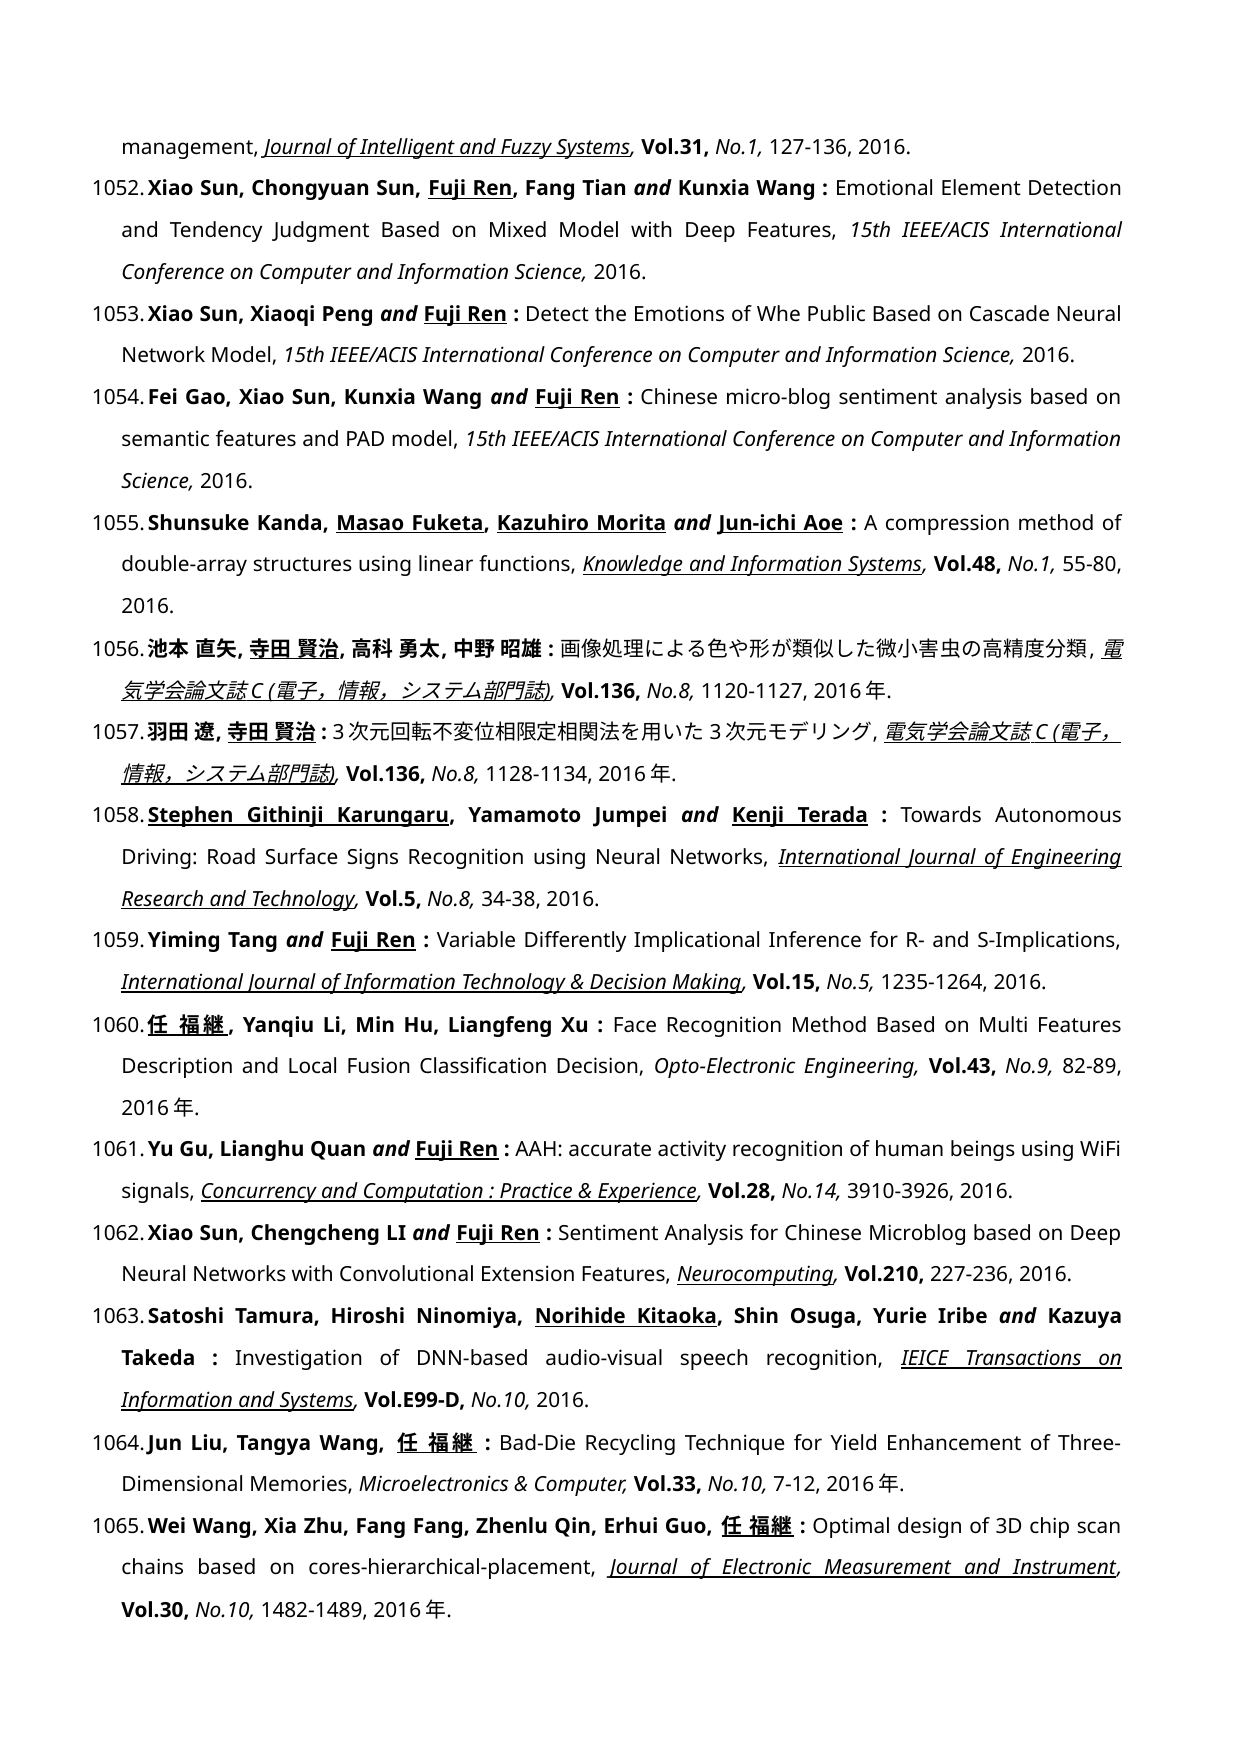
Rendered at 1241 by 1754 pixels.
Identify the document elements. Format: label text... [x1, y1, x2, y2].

list Jun Liu, Tangya Wang, 任 福継 : Bad-Die Recycling Technique for Yield Enhancement of Three-Dimensional Memories, Microelectronics & Computer, Vol.33, No.10, 7-12, 2016年. [92, 1420, 1122, 1503]
list 任 福継, Yanqiu Li, Min Hu, Liangfeng Xu : Face Recognition Method Based on Multi Features Description and Local Fusion Classification Decision, Opto-Electronic Engineering, Vol.43, No.9, 82-89, 2016年. [92, 1002, 1122, 1128]
list Wei Wang, Xia Zhu, Fang Fang, Zhenlu Qin, Erhui Guo, 任 福継 : Optimal design of 3D chip scan chains based on cores-hierarchical-placement, Journal of Electronic Measurement and Instrument, Vol.30, No.10, 1482-1489, 2016年. [92, 1503, 1122, 1629]
list Xiao Sun, Chengcheng LI and Fuji Ren : Sentiment Analysis for Chinese Microblog based on Deep Neural Networks with Convolutional Extension Features, Neurocomputing, Vol.210, 227-236, 2016. [92, 1211, 1122, 1295]
list Shunsuke Kanda, Masao Fuketa, Kazuhiro Morita and Jun-ichi Aoe : A compression method of double-array structures using linear functions, Knowledge and Information Systems, Vol.48, No.1, 55-80, 2016. [92, 501, 1122, 626]
list Xiao Sun, Chongyuan Sun, Fuji Ren, Fang Tian and Kunxia Wang : Emotional Element Detection and Tendency Judgment Based on Mixed Model with Deep Features, 15th IEEE/ACIS International Conference on Computer and Information Science, 2016. [92, 167, 1122, 292]
list Xiao Sun, Xiaoqi Peng and Fuji Ren : Detect the Emotions of Whe Public Based on Cascade Neural Network Model, 15th IEEE/ACIS International Conference on Computer and Information Science, 2016. [92, 292, 1122, 376]
list Fei Gao, Xiao Sun, Kunxia Wang and Fuji Ren : Chinese micro-blog sentiment analysis based on semantic features and PAD model, 15th IEEE/ACIS International Conference on Computer and Information Science, 2016. [92, 376, 1122, 501]
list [92, 125, 1122, 167]
list 池本 直矢, 寺田 賢治, 高科 勇太, 中野 昭雄 : 画像処理による色や形が類似した微小害虫の高精度分類, 電気学会論文誌C (電子，情報，システム部門誌), Vol.136, No.8, 1120-1127, 2016年. [92, 626, 1122, 710]
list Stephen Githinji Karungaru, Yamamoto Jumpei and Kenji Terada : Towards Autonomous Driving: Road Surface Signs Recognition using Neural Networks, International Journal of Engineering Research and Technology, Vol.5, No.8, 34-38, 2016. [92, 793, 1122, 919]
list 羽田 遼, 寺田 賢治 : 3次元回転不変位相限定相関法を用いた3次元モデリング, 電気学会論文誌C (電子，情報，システム部門誌), Vol.136, No.8, 1128-1134, 2016年. [92, 710, 1122, 793]
list Satoshi Tamura, Hiroshi Ninomiya, Norihide Kitaoka, Shin Osuga, Yurie Iribe and Kazuya Takeda : Investigation of DNN-based audio-visual speech recognition, IEICE Transactions on Information and Systems, Vol.E99-D, No.10, 2016. [92, 1295, 1122, 1420]
list Yiming Tang and Fuji Ren : Variable Differently Implicational Inference for R- and S-Implications, International Journal of Information Technology & Decision Making, Vol.15, No.5, 1235-1264, 2016. [92, 919, 1122, 1002]
list Yu Gu, Lianghu Quan and Fuji Ren : AAH: accurate activity recognition of human beings using WiFi signals, Concurrency and Computation : Practice & Experience, Vol.28, No.14, 3910-3926, 2016. [92, 1128, 1122, 1211]
